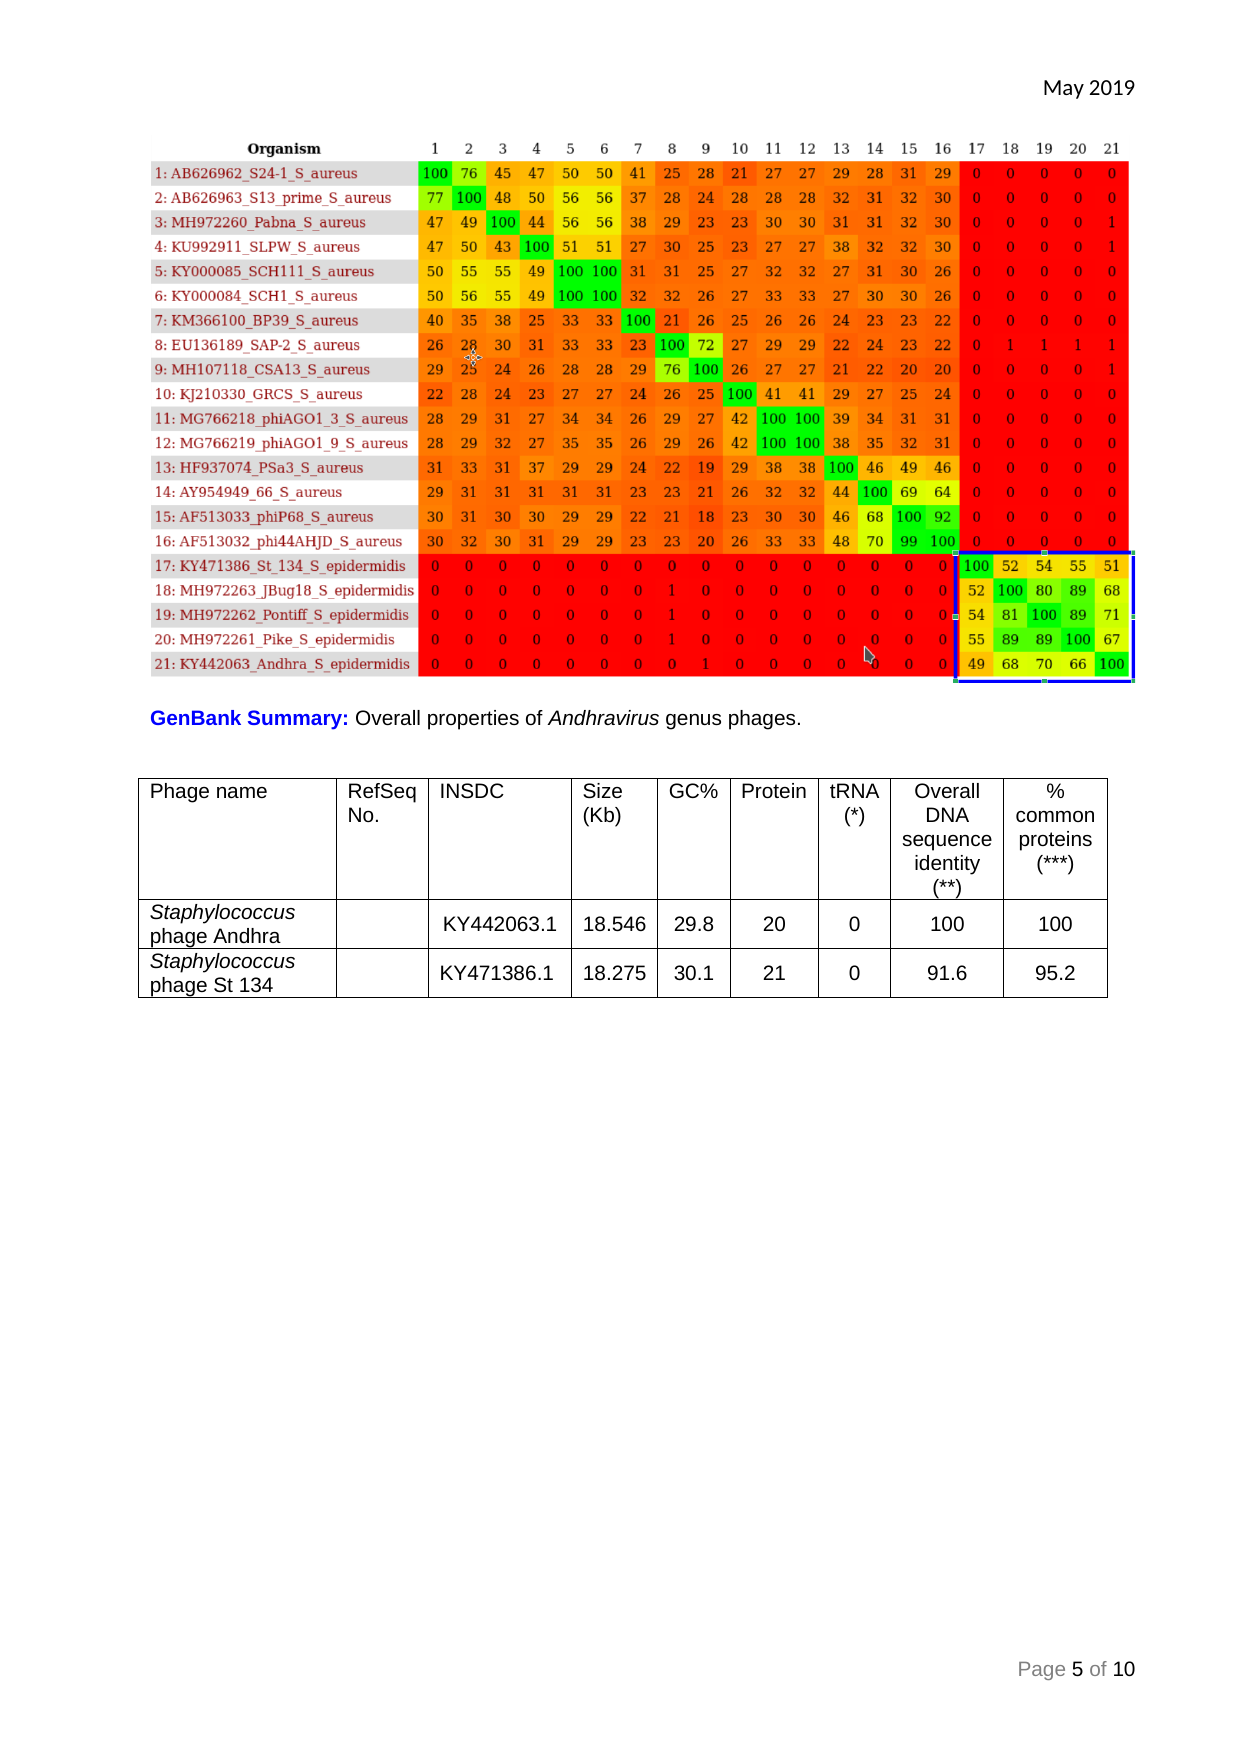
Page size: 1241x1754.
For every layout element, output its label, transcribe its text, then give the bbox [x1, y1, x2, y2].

table_cell 95.2 [1004, 949, 1107, 997]
table_cell 20 [731, 900, 818, 948]
table_cell 30.1 [658, 949, 730, 997]
table_cell 100 [891, 900, 1003, 948]
table_cell 91.6 [891, 949, 1003, 997]
table_cell 18.546 [572, 900, 657, 948]
table_header Overall DNA sequence identity (**) [891, 779, 1003, 899]
picture [150, 135, 1136, 683]
text GenBank Summary: Overall properties of Andhravirus genus phages. [150, 706, 1135, 730]
table_cell 0 [819, 900, 890, 948]
table_header GC% [658, 779, 730, 899]
table_cell 0 [819, 949, 890, 997]
table_header RefSeq No. [337, 779, 428, 899]
table_cell [337, 900, 428, 948]
table_cell [337, 949, 428, 997]
table_cell KY471386.1 [429, 949, 571, 997]
table_cell 18.275 [572, 949, 657, 997]
table_header Protein [731, 779, 818, 899]
table_cell 100 [1004, 900, 1107, 948]
table_cell KY442063.1 [429, 900, 571, 948]
table_cell 21 [731, 949, 818, 997]
table_cell 29.8 [658, 900, 730, 948]
table_header % common proteins (***) [1004, 779, 1107, 899]
table_header Phage name [139, 779, 336, 899]
table_cell Staphylococcus phage St 134 [139, 949, 336, 997]
table_header Size (Kb) [572, 779, 657, 899]
table_cell Staphylococcus phage Andhra [139, 900, 336, 948]
table_header INSDC [429, 779, 571, 899]
table_header tRNA (*) [819, 779, 890, 899]
